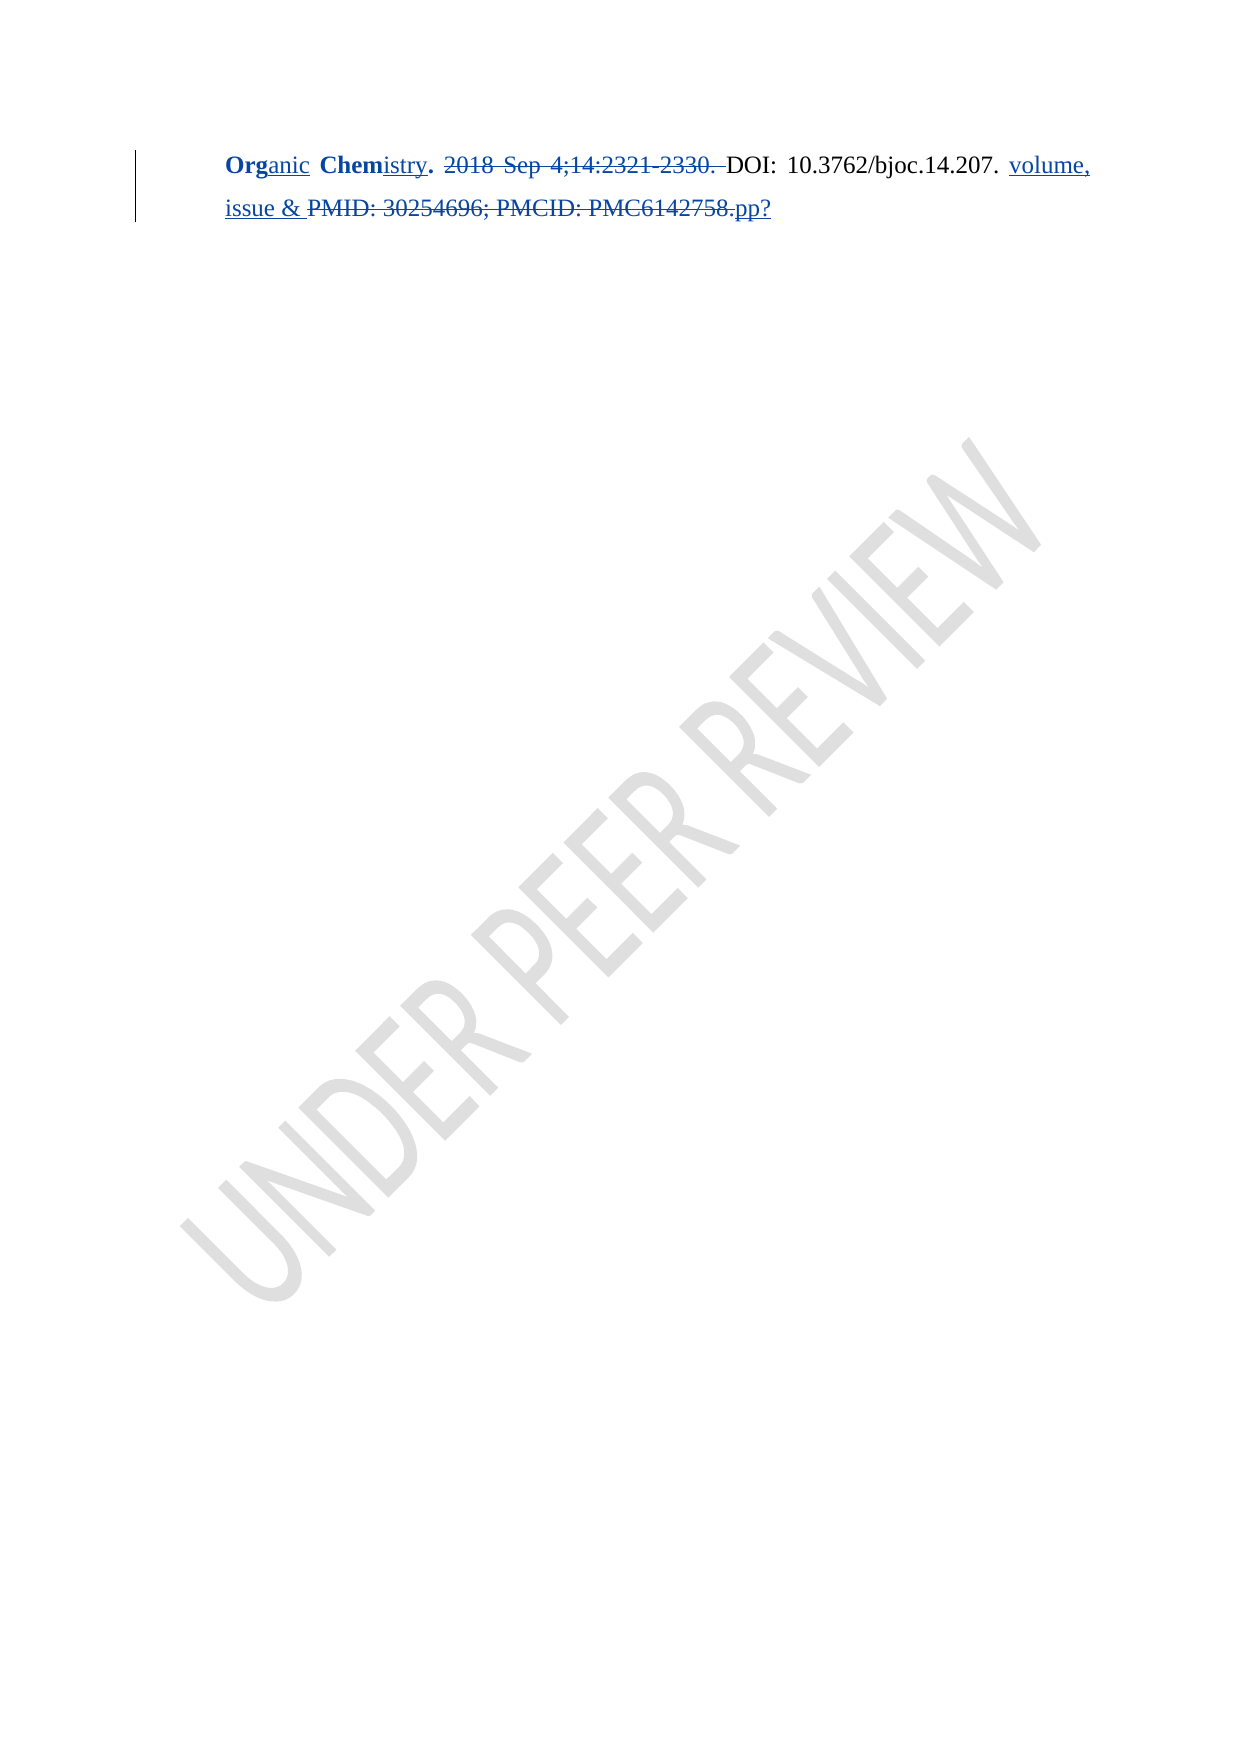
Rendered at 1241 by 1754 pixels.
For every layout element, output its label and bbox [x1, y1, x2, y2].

text [150, 150, 1090, 222]
